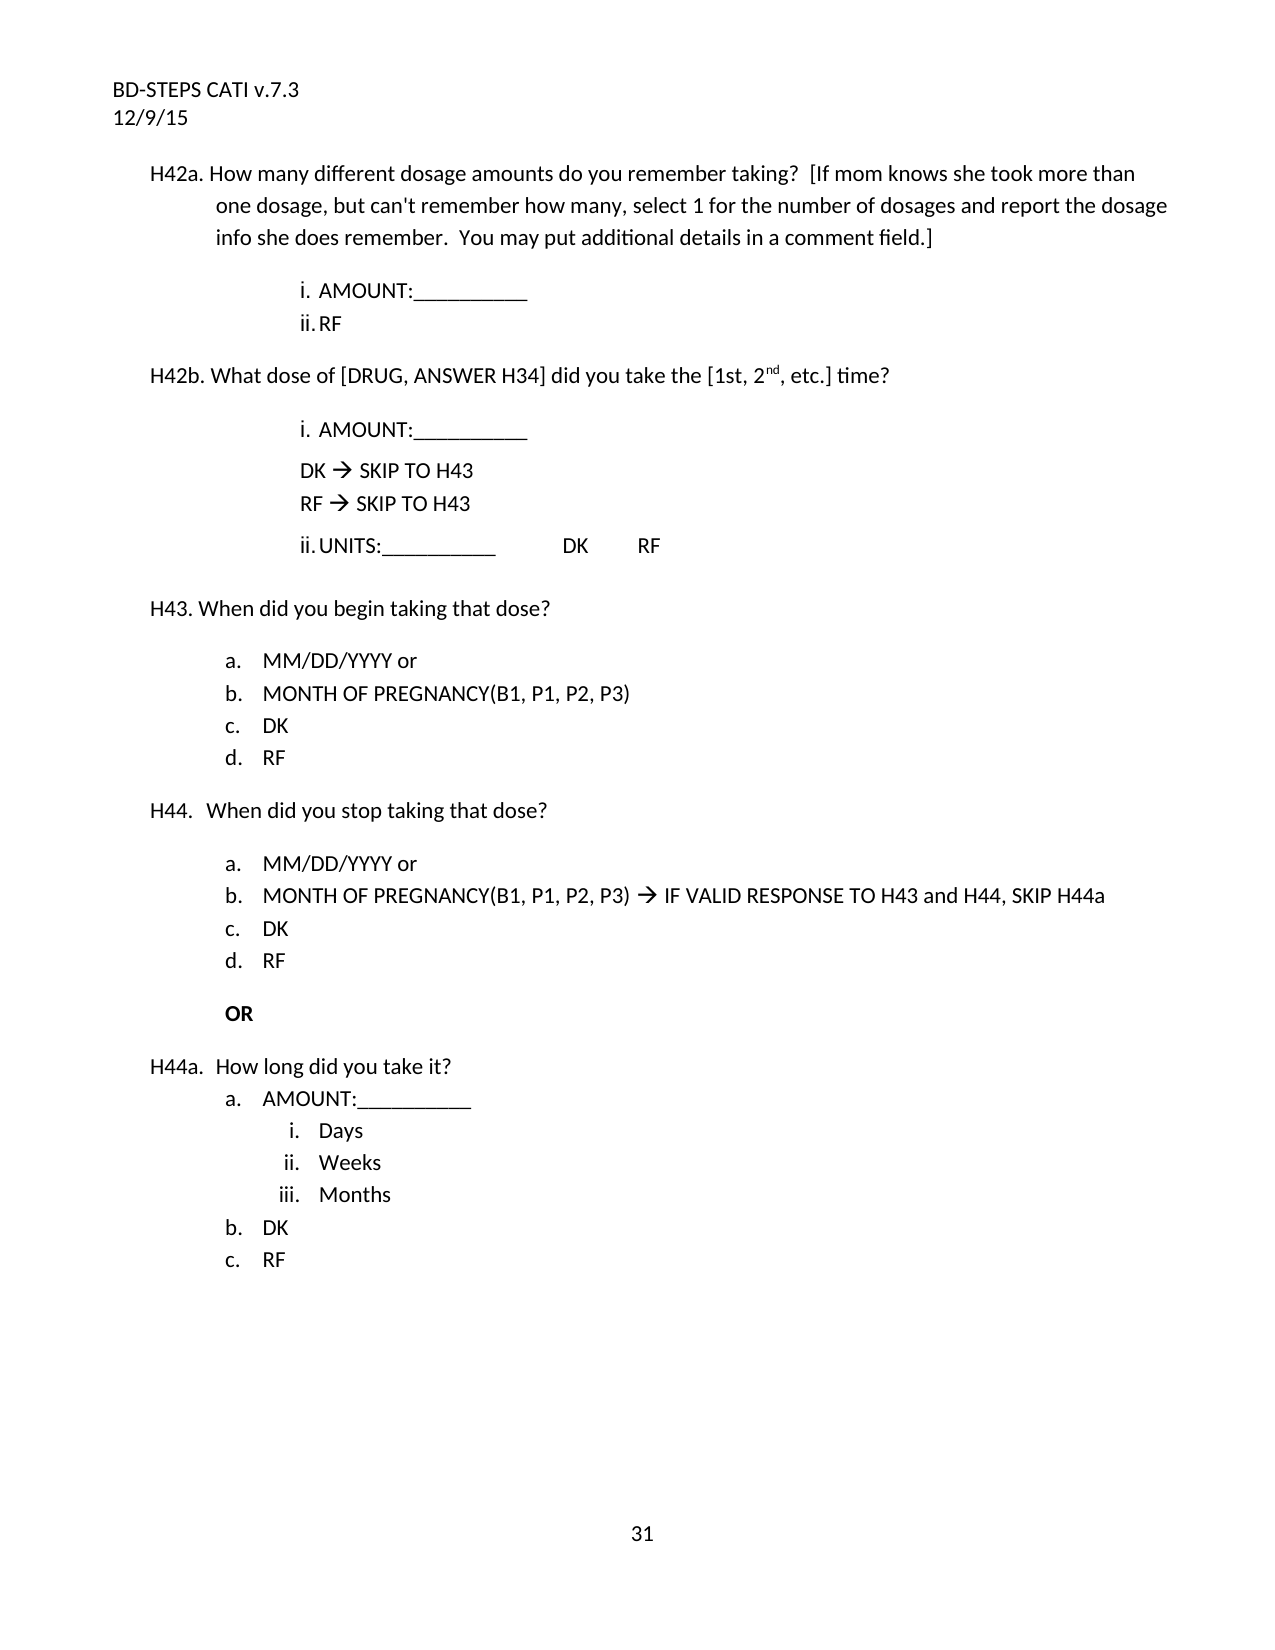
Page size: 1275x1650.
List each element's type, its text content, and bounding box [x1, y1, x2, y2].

text H42a. How many different dosage amounts do you remember taking? [If mom knows she took more than one dosage, but can't remember how many, select 1 for the number of dosages and report the dosage info she does remember. You may put additional details in a comment field.] [150, 159, 1172, 251]
list UNITS:__________ DK RF [300, 531, 1172, 559]
list RF SKIP TO H43 [300, 489, 1172, 517]
list MONTH OF PREGNANCY(B1, P1, P2, P3) [225, 679, 1172, 707]
list MM/DD/YYYY or [225, 647, 1172, 675]
list DK [225, 1213, 1172, 1241]
list Months [300, 1181, 1172, 1209]
text H42b. What dose of [DRUG, ANSWER H34] did you take the [1st, 2nd, etc.] time? [150, 362, 1172, 390]
text H43. When did you begin taking that dose? [150, 594, 1172, 622]
list MM/DD/YYYY or [225, 849, 1172, 877]
list MONTH OF PREGNANCY(B1, P1, P2, P3) IF VALID RESPONSE TO H43 and H44, SKIP H44a [225, 881, 1172, 909]
list DK [225, 914, 1172, 942]
list DK SKIP TO H43 [300, 457, 1172, 485]
list RF [225, 1245, 1172, 1273]
text H44. When did you stop taking that dose? [150, 796, 1172, 824]
list RF [225, 946, 1172, 974]
list H44a. How long did you take it? [150, 1052, 1172, 1080]
list AMOUNT:__________ [300, 415, 1172, 443]
list RF [300, 309, 1172, 337]
list DK [225, 711, 1172, 739]
list Days [300, 1116, 1172, 1144]
list RF [225, 743, 1172, 771]
text OR [187, 999, 1172, 1027]
list Weeks [300, 1148, 1172, 1176]
list AMOUNT:__________ [300, 276, 1172, 304]
list AMOUNT:__________ [225, 1084, 1172, 1112]
